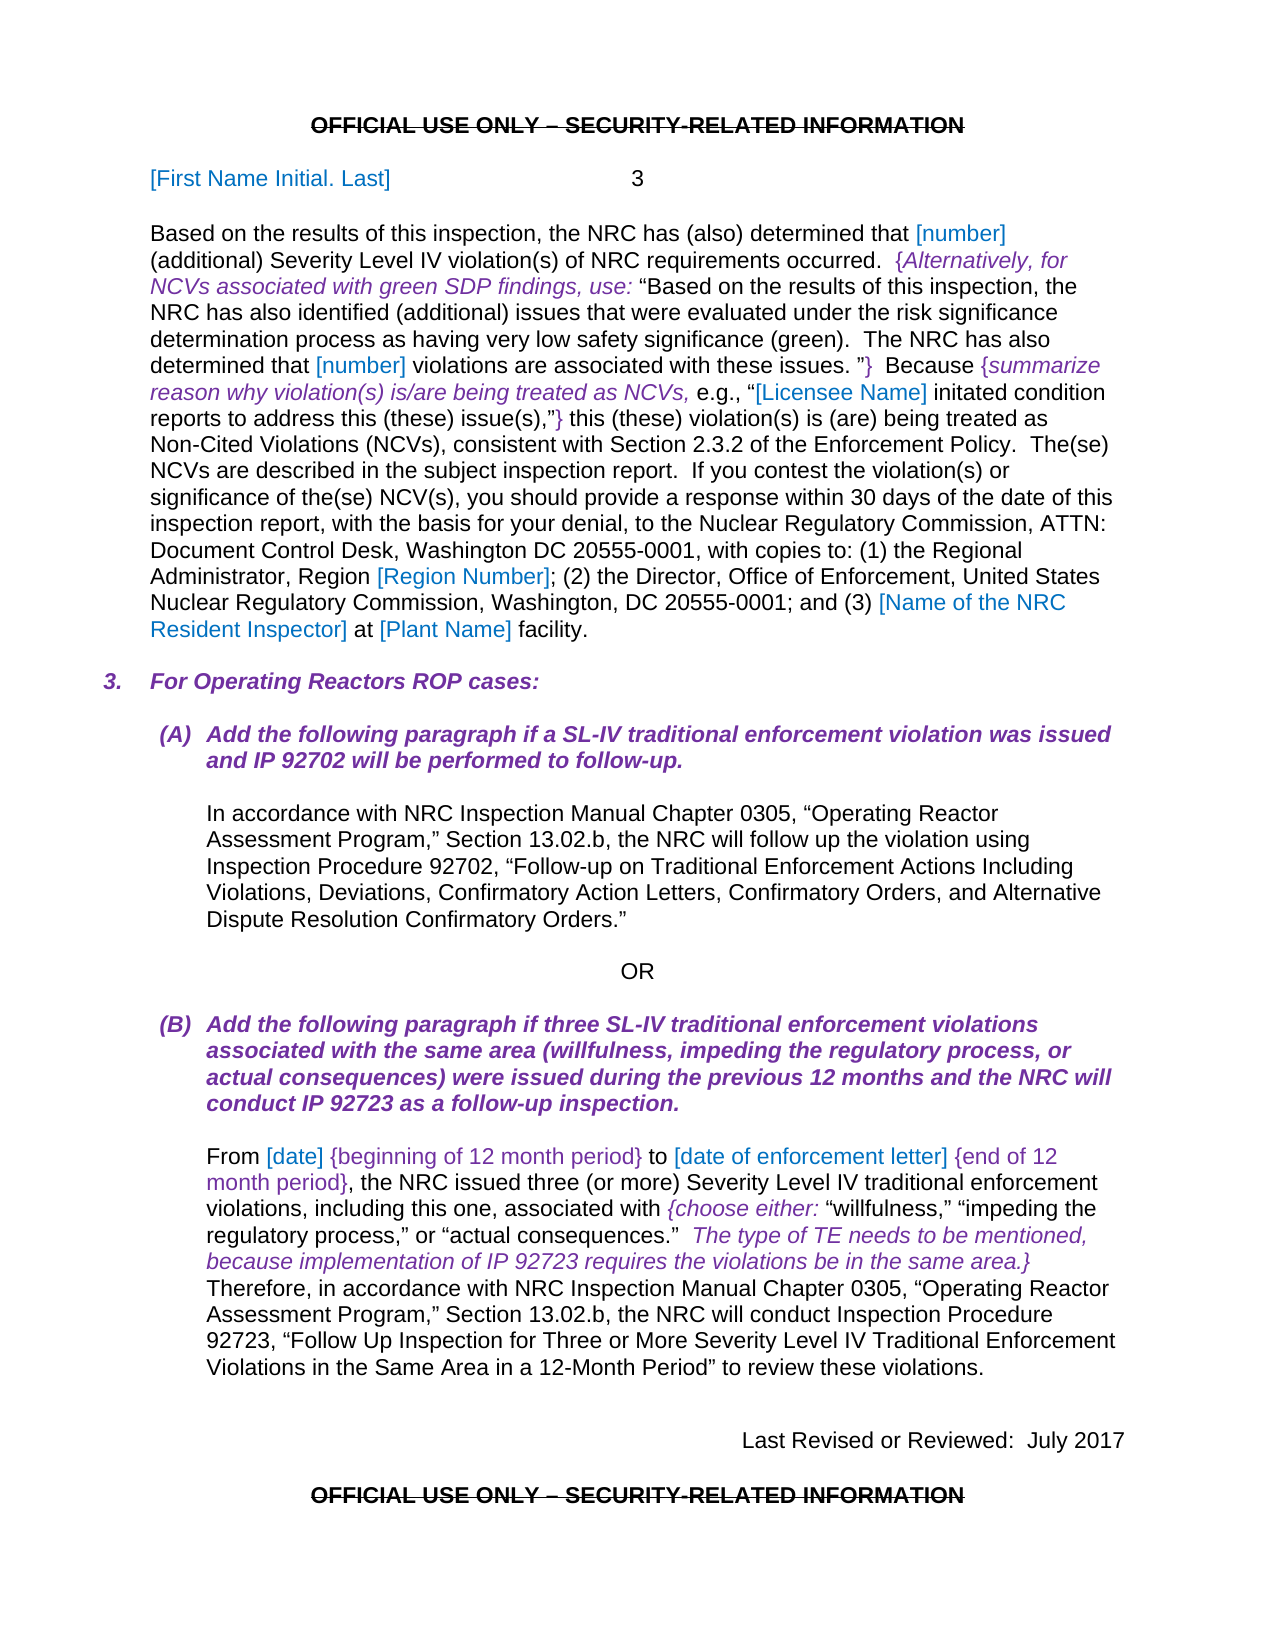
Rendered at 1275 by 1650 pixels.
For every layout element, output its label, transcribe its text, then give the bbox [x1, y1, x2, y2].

text From [date] {beginning of 12 month period} to [date of enforcement letter] {end of 12 month period}, the NRC issued three (or more) Severity Level IV traditional enforcement violations, including this one, associated with {choose either: “willfulness,” “impeding the regulatory process,” or “actual consequences.” The type of TE needs to be mentioned, because implementation of IP 92723 requires the violations be in the same area.} Therefore, in accordance with NRC Inspection Manual Chapter 0305, “Operating Reactor Assessment Program,” Section 13.02.b, the NRC will conduct Inspection Procedure 92723, “Follow Up Inspection for Three or More Severity Level IV Traditional Enforcement Violations in the Same Area in a 12-Month Period” to review these violations. [206, 1143, 1125, 1380]
text Based on the results of this inspection, the NRC has (also) determined that [number] (additional) Severity Level IV violation(s) of NRC requirements occurred. {Alternatively, for NCVs associated with green SDP findings, use: “Based on the results of this inspection, the NRC has also identified (additional) issues that were evaluated under the risk significance determination process as having very low safety significance (green). The NRC has also determined that [number] violations are associated with these issues. ”} Because {summarize reason why violation(s) is/are being treated as NCVs, e.g., “[Licensee Name] initated condition reports to address this (these) issue(s),”} this (these) violation(s) is (are) being treated as Non-Cited Violations (NCVs), consistent with Section 2.3.2 of the Enforcement Policy. The(se) NCVs are described in the subject inspection report. If you contest the violation(s) or significance of the(se) NCV(s), you should provide a response within 30 days of the date of this inspection report, with the basis for your denial, to the Nuclear Regulatory Commission, ATTN: Document Control Desk, Washington DC 20555-0001, with copies to: (1) the Regional Administrator, Region [Region Number]; (2) the Director, Office of Enforcement, United States Nuclear Regulatory Commission, Washington, DC 20555-0001; and (3) [Name of the NRC Resident Inspector] at [Plant Name] facility. [150, 220, 1125, 642]
text (B) Add the following paragraph if three SL-IV traditional enforcement violations associated with the same area (willfulness, impeding the regulatory process, or actual consequences) were issued during the previous 12 months and the NRC will conduct IP 92723 as a follow-up inspection. [159, 1011, 1125, 1116]
text OR [150, 958, 1125, 984]
text 3. For Operating Reactors ROP cases: [103, 668, 1125, 695]
text (A) Add the following paragraph if a SL-IV traditional enforcement violation was issued and IP 92702 will be performed to follow-up. [159, 721, 1125, 774]
text In accordance with NRC Inspection Manual Chapter 0305, “Operating Reactor Assessment Program,” Section 13.02.b, the NRC will follow up the violation using Inspection Procedure 92702, “Follow-up on Traditional Enforcement Actions Including Violations, Deviations, Confirmatory Action Letters, Confirmatory Orders, and Alternative Dispute Resolution Confirmatory Orders.” [206, 800, 1125, 932]
